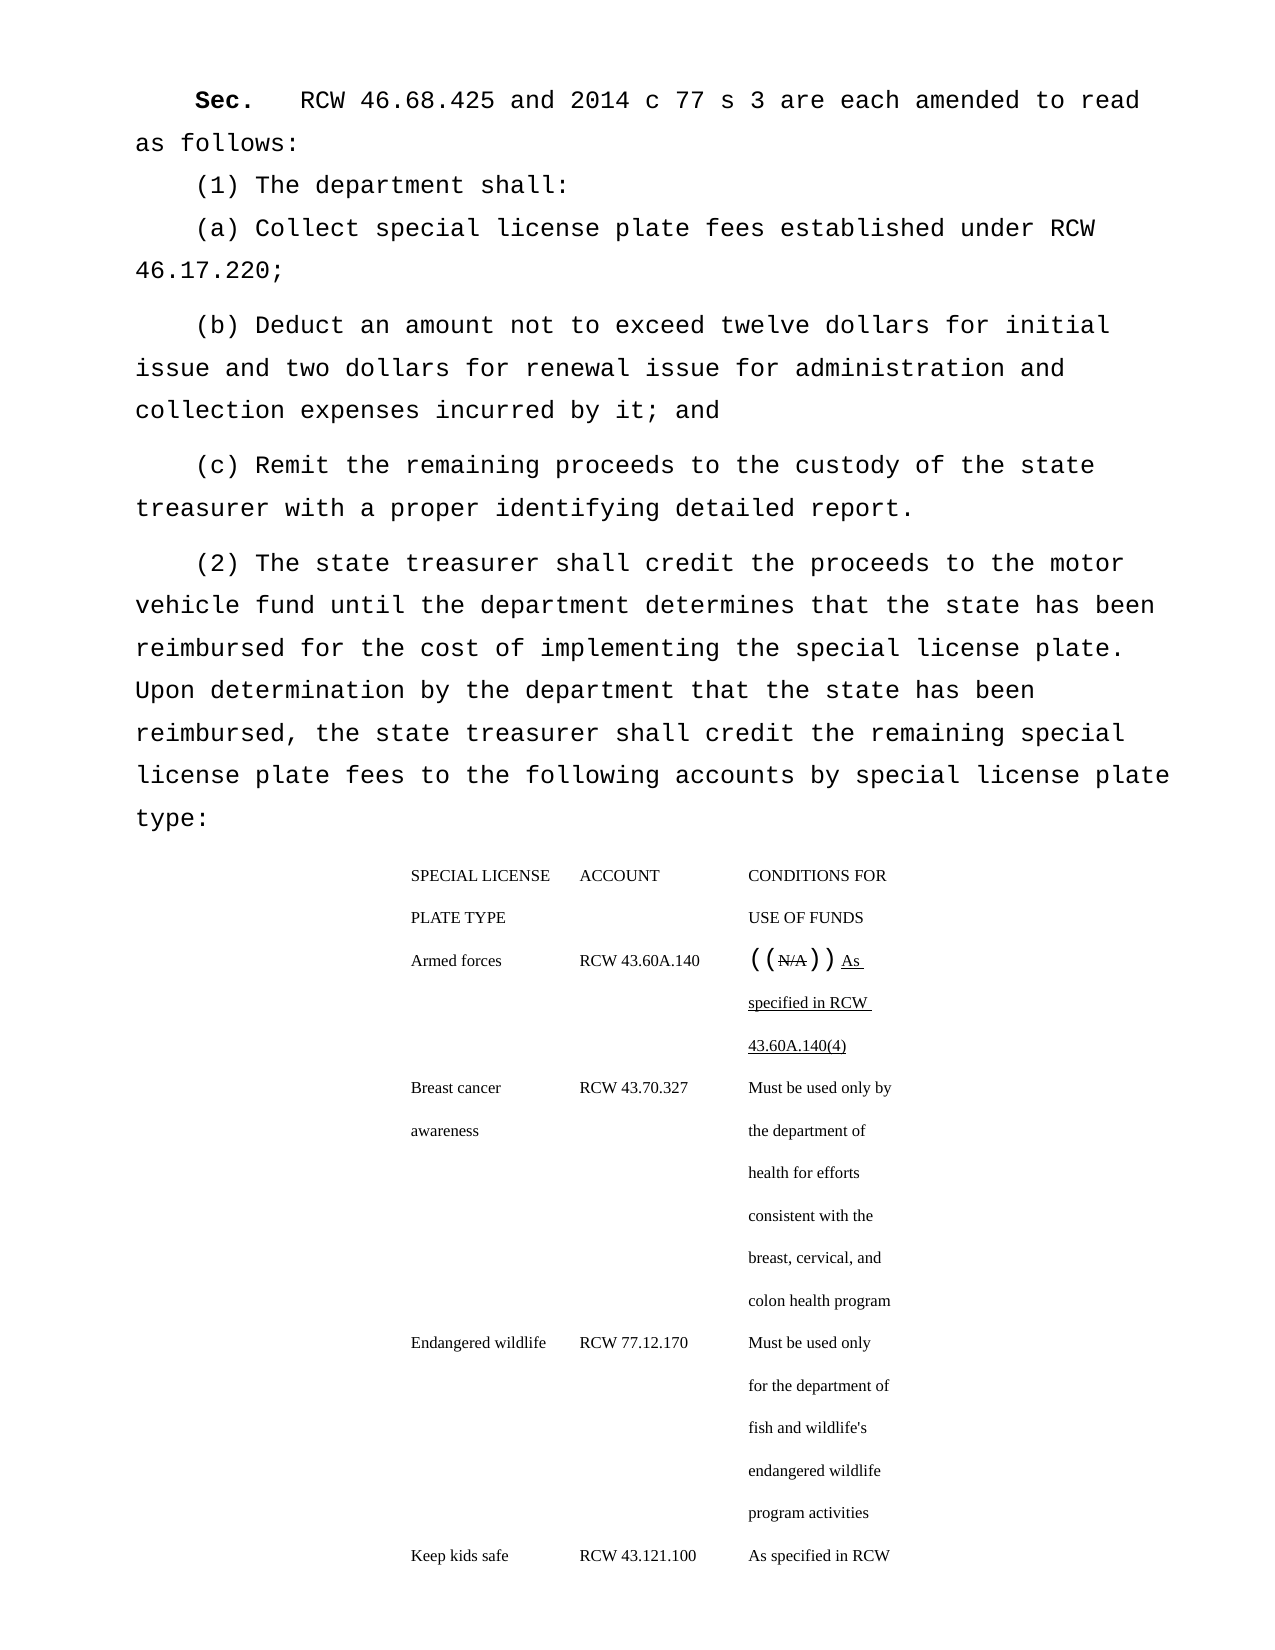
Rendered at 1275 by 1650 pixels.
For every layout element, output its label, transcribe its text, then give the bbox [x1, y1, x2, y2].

table_cell RCW 43.70.327 [568, 1060, 737, 1315]
table_cell Must be used only for the department of fish and wildlife's endangered wildlife program activities [737, 1315, 906, 1527]
table_cell RCW 43.60A.140 [568, 933, 737, 1060]
table_cell Armed forces [399, 933, 568, 1060]
text (a) Collect special license plate fees established under RCW 46.17.220; [135, 202, 1170, 287]
text (b) Deduct an amount not to exceed twelve dollars for initial issue and two dollars for renewal issue for administration and collection expenses incurred by it; and [135, 300, 1170, 427]
text (2) The state treasurer shall credit the proceeds to the motor vehicle fund until the department determines that the state has been reimbursed for the cost of implementing the special license plate. Upon determination by the department that the state has been reimbursed, the state treasurer shall credit the remaining special license plate fees to the following accounts by special license plate type: [135, 537, 1170, 835]
text (c) Remit the remaining proceeds to the custody of the state treasurer with a proper identifying detailed report. [135, 440, 1170, 525]
text (1) The department shall: [135, 160, 1170, 202]
table_cell Endangered wildlife [399, 1315, 568, 1527]
table_cell RCW 77.12.170 [568, 1315, 737, 1527]
table_cell ((N/A)) As specified in RCW 43.60A.140(4) [737, 933, 906, 1060]
table_cell Must be used only by the department of health for efforts consistent with the breast, cervical, and colon health program [737, 1060, 906, 1315]
table_header SPECIAL LICENSE PLATE TYPE [399, 848, 568, 932]
table_header ACCOUNT [568, 848, 737, 932]
table_header CONDITIONS FOR USE OF FUNDS [737, 848, 906, 932]
table_cell RCW 43.121.100 [568, 1528, 737, 1570]
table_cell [737, 1528, 906, 1570]
table_cell Breast cancer awareness [399, 1060, 568, 1315]
table_cell Keep kids safe [399, 1528, 568, 1570]
text Sec. RCW 46.68.425 and 2014 c 77 s 3 are each amended to read as follows: [135, 75, 1170, 160]
